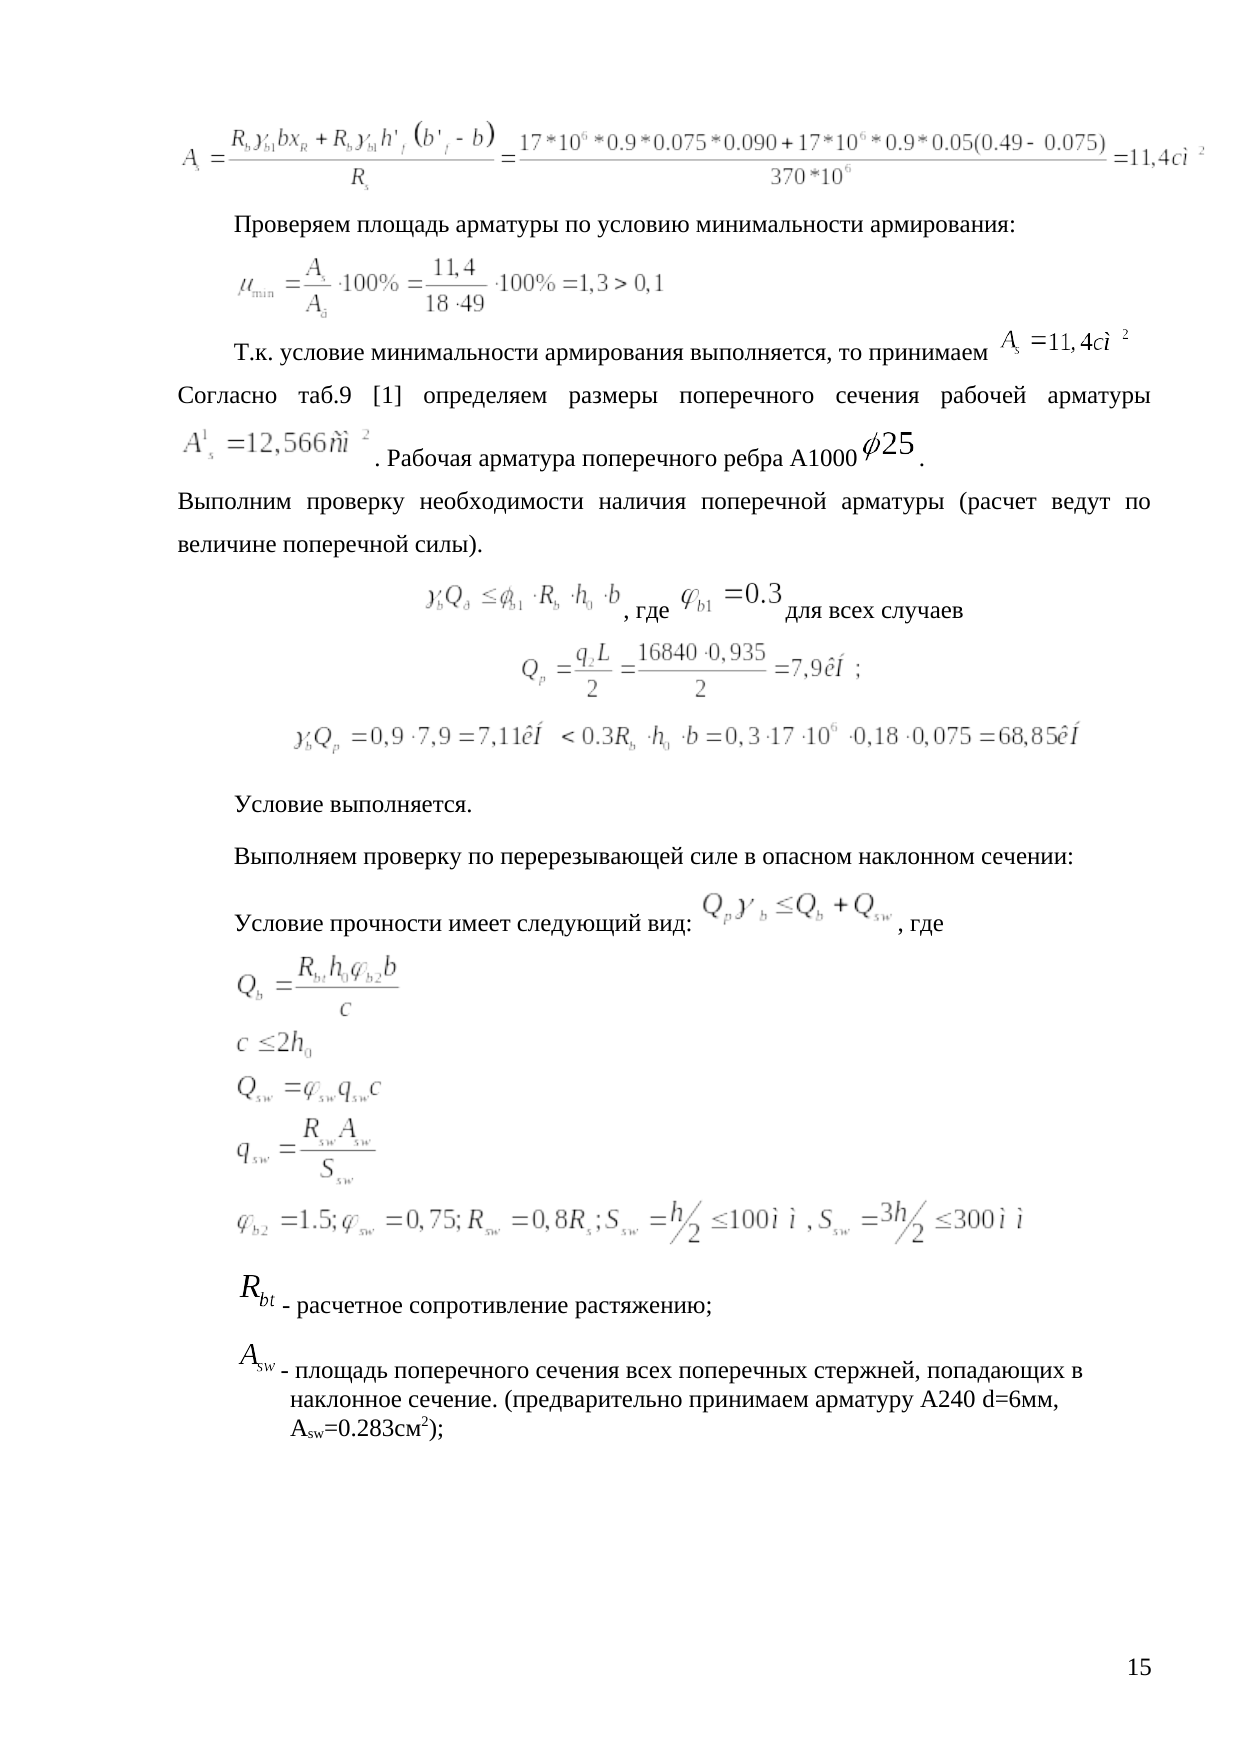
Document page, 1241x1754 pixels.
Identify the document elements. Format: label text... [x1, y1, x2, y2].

text Выполняем проверку по перерезывающей силе в опасном наклонном сечении: [177, 841, 1152, 870]
text Проверяем площадь арматуры по условию минимальности армирования: [177, 209, 1152, 238]
text - площадь поперечного сечения всех поперечных стержней, попадающих в наклонное сечение. (предварительно принимаем арматуру А240 d=6мм, Asw=0.283см2); [233, 1333, 1152, 1442]
text Условие выполняется. [177, 773, 1152, 818]
text Условие прочности имеет следующий вид: , где [177, 884, 1152, 936]
text - расчетное сопротивление растяжению; [177, 1263, 1152, 1319]
text Согласно таб.9 [1] определяем размеры поперечного сечения рабочей арматуры. Рабочая арматура поперечного ребра А1000. [177, 380, 1152, 472]
text , где для всех случаев [177, 573, 1152, 623]
text Выполним проверку необходимости наличия поперечной арматуры (расчет ведут по величине поперечной силы). [177, 486, 1152, 558]
text Т.к. условие минимальности армирования выполняется, то принимаем [177, 322, 1152, 365]
